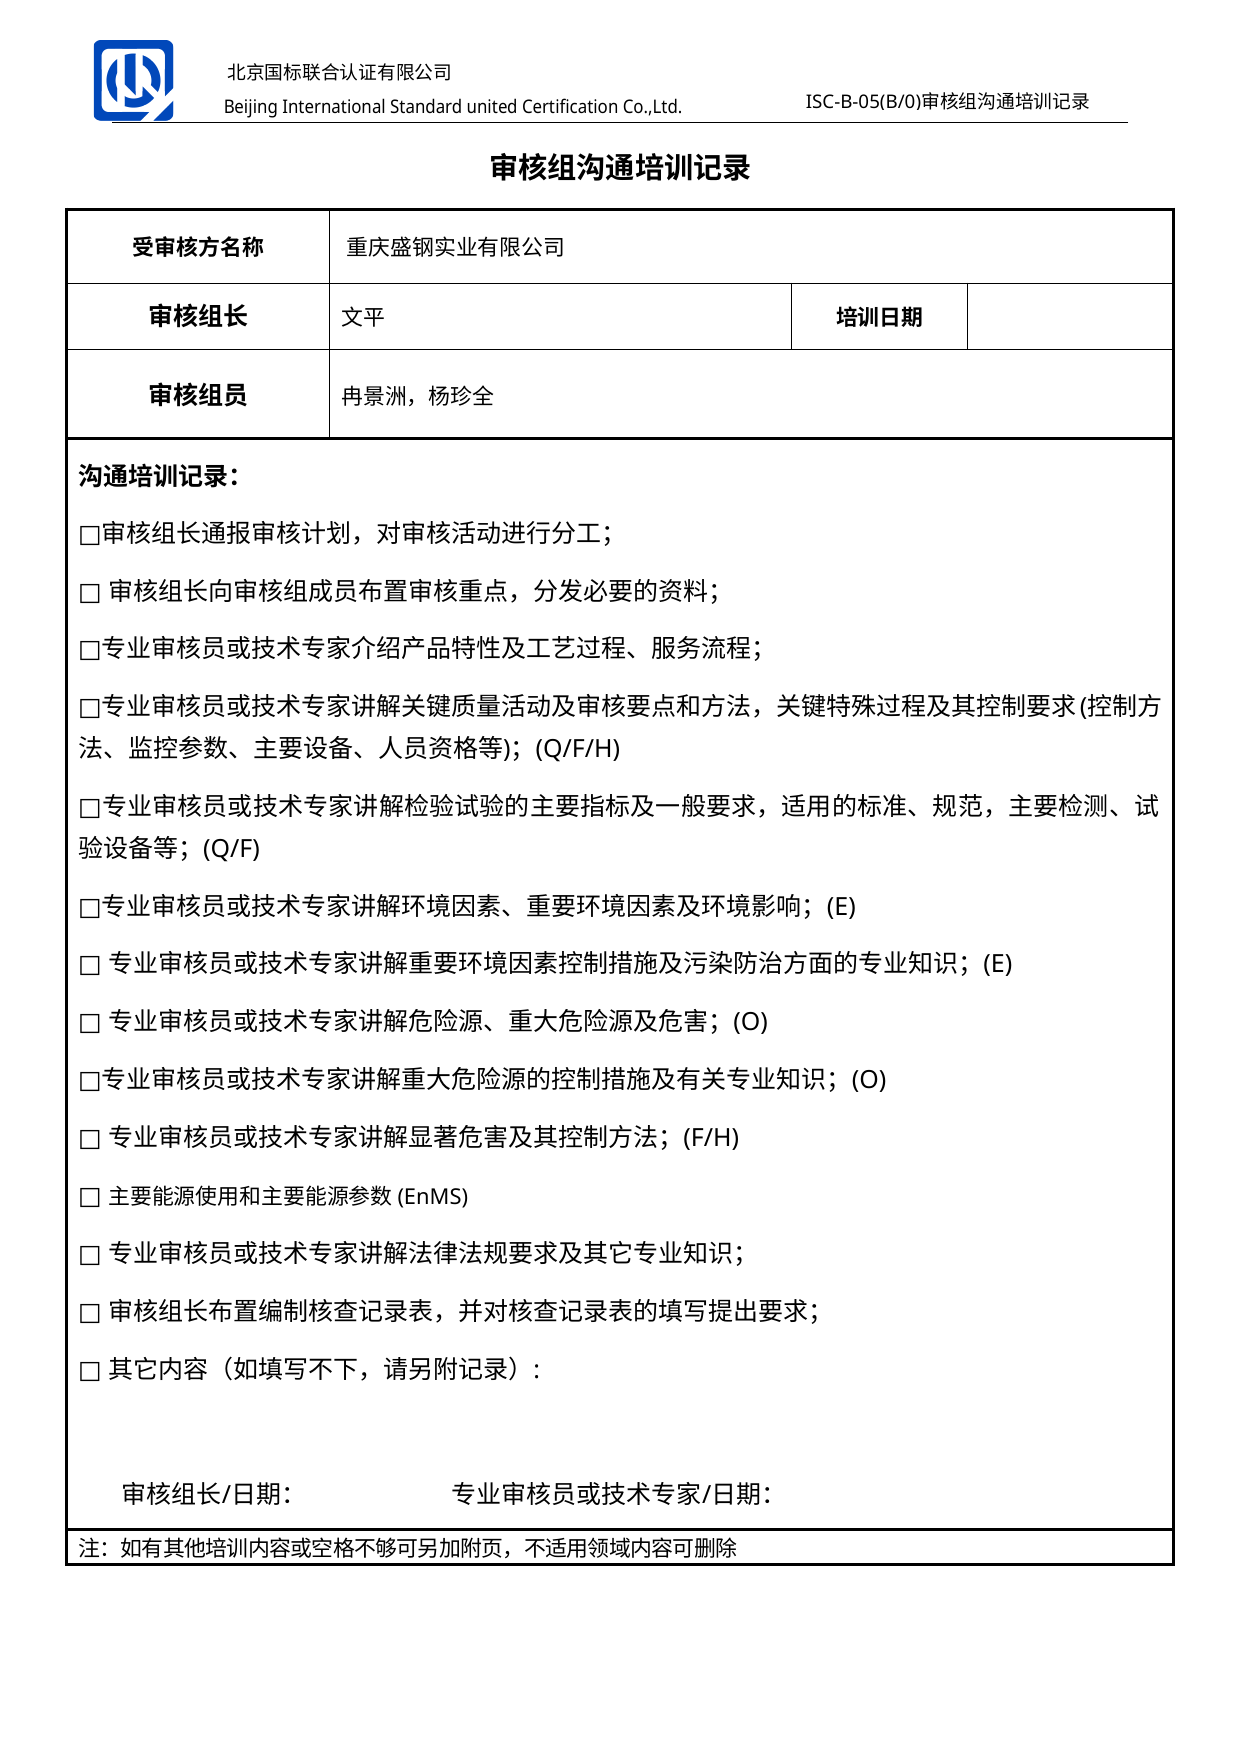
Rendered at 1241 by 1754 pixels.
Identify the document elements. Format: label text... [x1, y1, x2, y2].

table_cell 审核组长 [68, 284, 329, 349]
text 审核组沟通培训记录 [112, 144, 1128, 186]
table_cell 文平 [330, 284, 791, 349]
table_cell 沟通培训记录： □审核组长通报审核计划，对审核活动进行分工； □ 审核组长向审核组成员布置审核重点，分发必要的资料； □专业审核员或技术专家介绍产品特性及工艺过程、服务流程； □专业审核员或技术专家讲解关键质量活动及审核要点和方法，关键特殊过程及其控制要求(控制方法、监控参数、主要设备、人员资格等)；(Q/F/H) □专业审核员或技术专家讲解检验试验的主要指标及一般要求，适用的标准、规范，主要检测、试验设备等；(Q/F) □专业审核员或技术专家讲解环境因素、重要环境因素及环境影响；(E) □ 专业审核员或技术专家讲解重要环境因素控制措施及污染防治方面的专业知识；(E) □ 专业审核员或技术专家讲解危险源、重大危险源及危害；(O) □专业审核员或技术专家讲解重大危险源的控制措施及有关专业知识；(O) □ 专业审核员或技术专家讲解显著危害及其控制方法；(F/H) □ 主要能源使用和主要能源参数 (EnMS) □ 专业审核员或技术专家讲解法律法规要求及其它专业知识； □ 审核组长布置编制核查记录表，并对核查记录表的填写提出要求； □ 其它内容（如填写不下，请另附记录）: 审核组长/日期： 专业审核员或技术专家/日期： [68, 440, 1172, 1528]
table_cell 审核组员 [68, 350, 329, 437]
table_header 重庆盛钢实业有限公司 [330, 211, 1172, 282]
table_cell 注：如有其他培训内容或空格不够可另加附页，不适用领域内容可删除 [68, 1531, 1172, 1563]
picture [93, 40, 174, 121]
table_cell [968, 284, 1172, 349]
table_cell 冉景洲，杨珍全 [330, 350, 1172, 437]
table_header 受审核方名称 [68, 211, 329, 282]
table_cell 培训日期 [792, 284, 967, 349]
